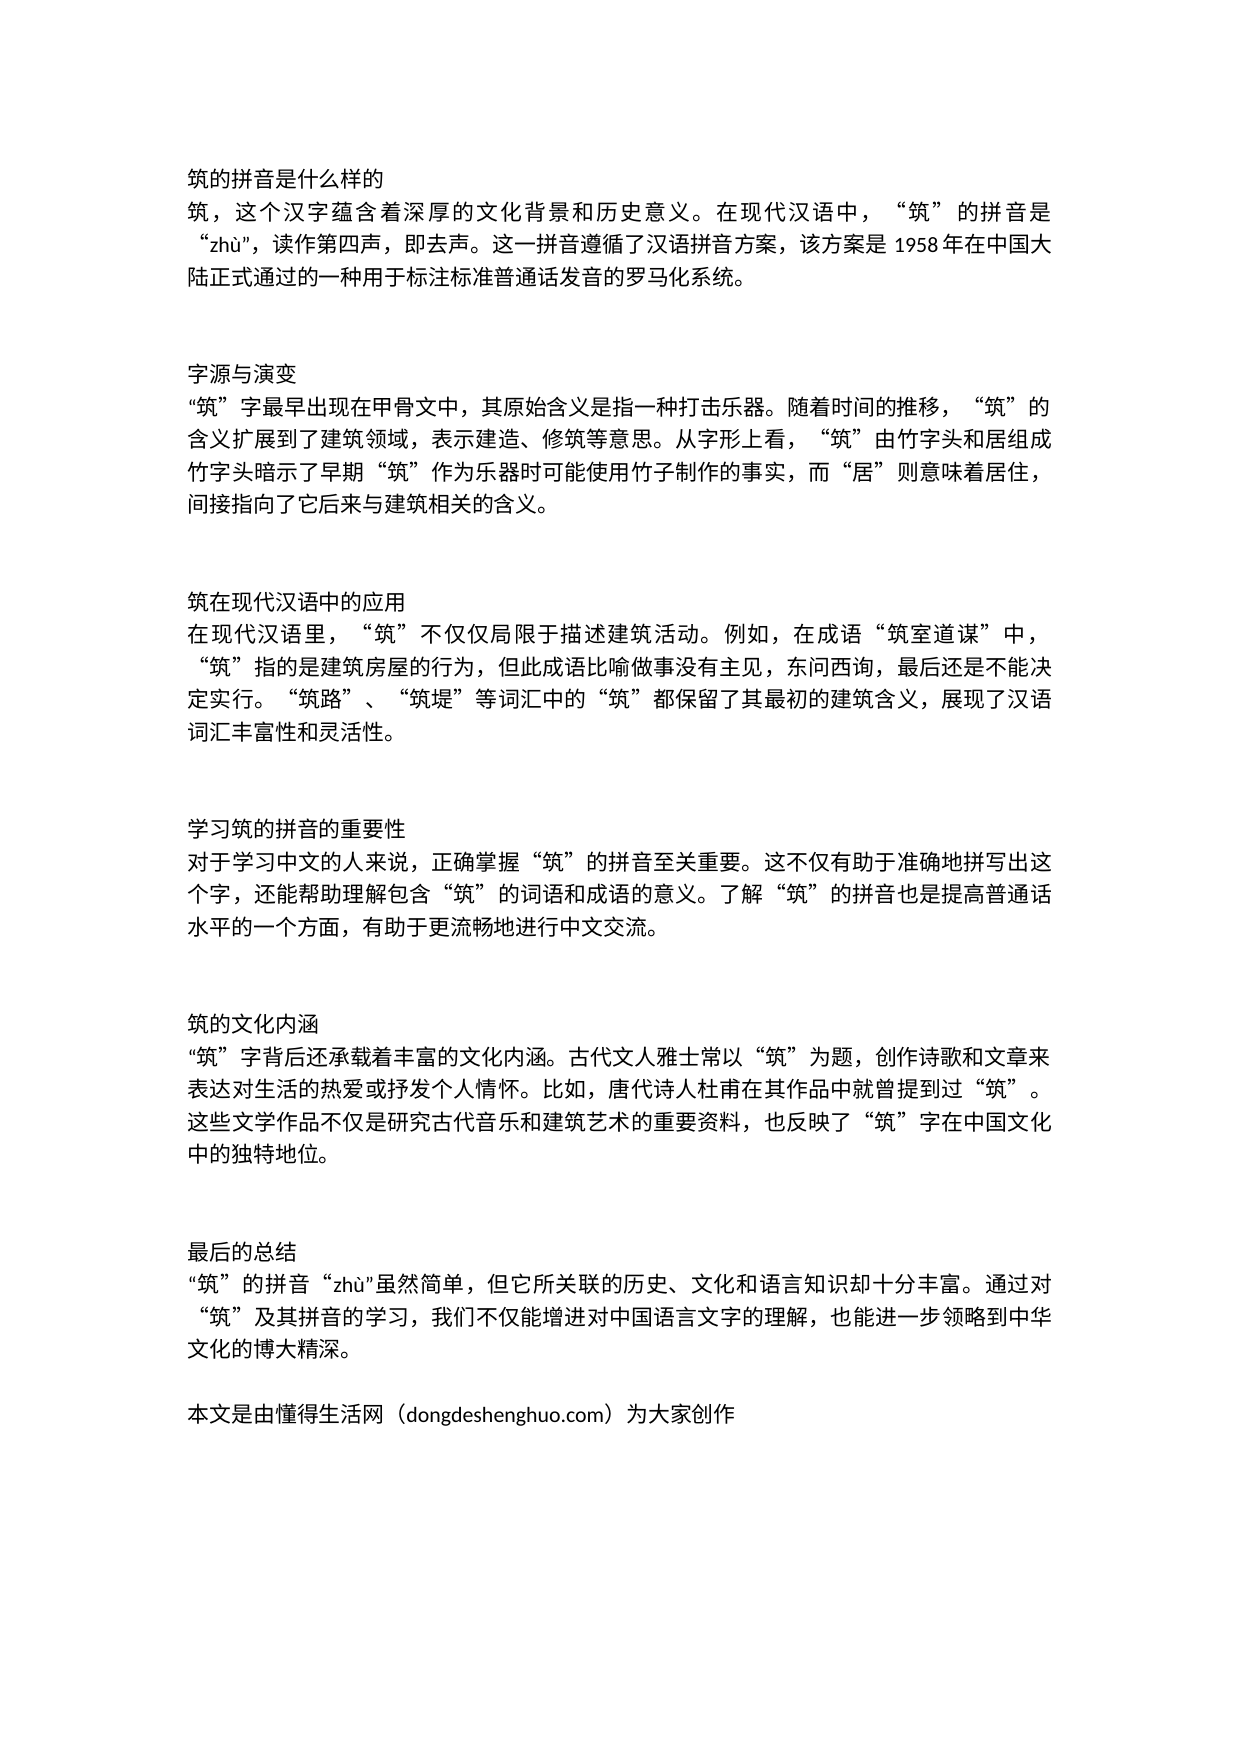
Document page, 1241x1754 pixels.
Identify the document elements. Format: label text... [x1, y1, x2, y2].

text 筑的拼音是什么样的 [187, 162, 1053, 194]
text “筑”字背后还承载着丰富的文化内涵。古代文人雅士常以“筑”为题，创作诗歌和文章来表达对生活的热爱或抒发个人情怀。比如，唐代诗人杜甫在其作品中就曾提到过“筑”。这些文学作品不仅是研究古代音乐和建筑艺术的重要资料，也反映了“筑”字在中国文化中的独特地位。 [187, 1039, 1053, 1169]
text 在现代汉语里，“筑”不仅仅局限于描述建筑活动。例如，在成语“筑室道谋”中，“筑”指的是建筑房屋的行为，但此成语比喻做事没有主见，东问西询，最后还是不能决定实行。“筑路”、“筑堤”等词汇中的“筑”都保留了其最初的建筑含义，展现了汉语词汇丰富性和灵活性。 [187, 617, 1053, 747]
text 筑，这个汉字蕴含着深厚的文化背景和历史意义。在现代汉语中，“筑”的拼音是“zhù”，读作第四声，即去声。这一拼音遵循了汉语拼音方案，该方案是1958年在中国大陆正式通过的一种用于标注标准普通话发音的罗马化系统。 [187, 194, 1053, 292]
text 筑在现代汉语中的应用 [187, 584, 1053, 617]
text 最后的总结 [187, 1234, 1053, 1267]
text 本文是由懂得生活网（dongdeshenghuo.com）为大家创作 [187, 1397, 1053, 1429]
text “筑”字最早出现在甲骨文中，其原始含义是指一种打击乐器。随着时间的推移，“筑”的含义扩展到了建筑领域，表示建造、修筑等意思。从字形上看，“筑”由竹字头和居组成，竹字头暗示了早期“筑”作为乐器时可能使用竹子制作的事实，而“居”则意味着居住，间接指向了它后来与建筑相关的含义。 [187, 389, 1053, 519]
text “筑”的拼音“zhù”虽然简单，但它所关联的历史、文化和语言知识却十分丰富。通过对“筑”及其拼音的学习，我们不仅能增进对中国语言文字的理解，也能进一步领略到中华文化的博大精深。 [187, 1267, 1053, 1364]
text 对于学习中文的人来说，正确掌握“筑”的拼音至关重要。这不仅有助于准确地拼写出这个字，还能帮助理解包含“筑”的词语和成语的意义。了解“筑”的拼音也是提高普通话水平的一个方面，有助于更流畅地进行中文交流。 [187, 844, 1053, 942]
text 学习筑的拼音的重要性 [187, 812, 1053, 844]
text 字源与演变 [187, 357, 1053, 389]
text 筑的文化内涵 [187, 1007, 1053, 1039]
